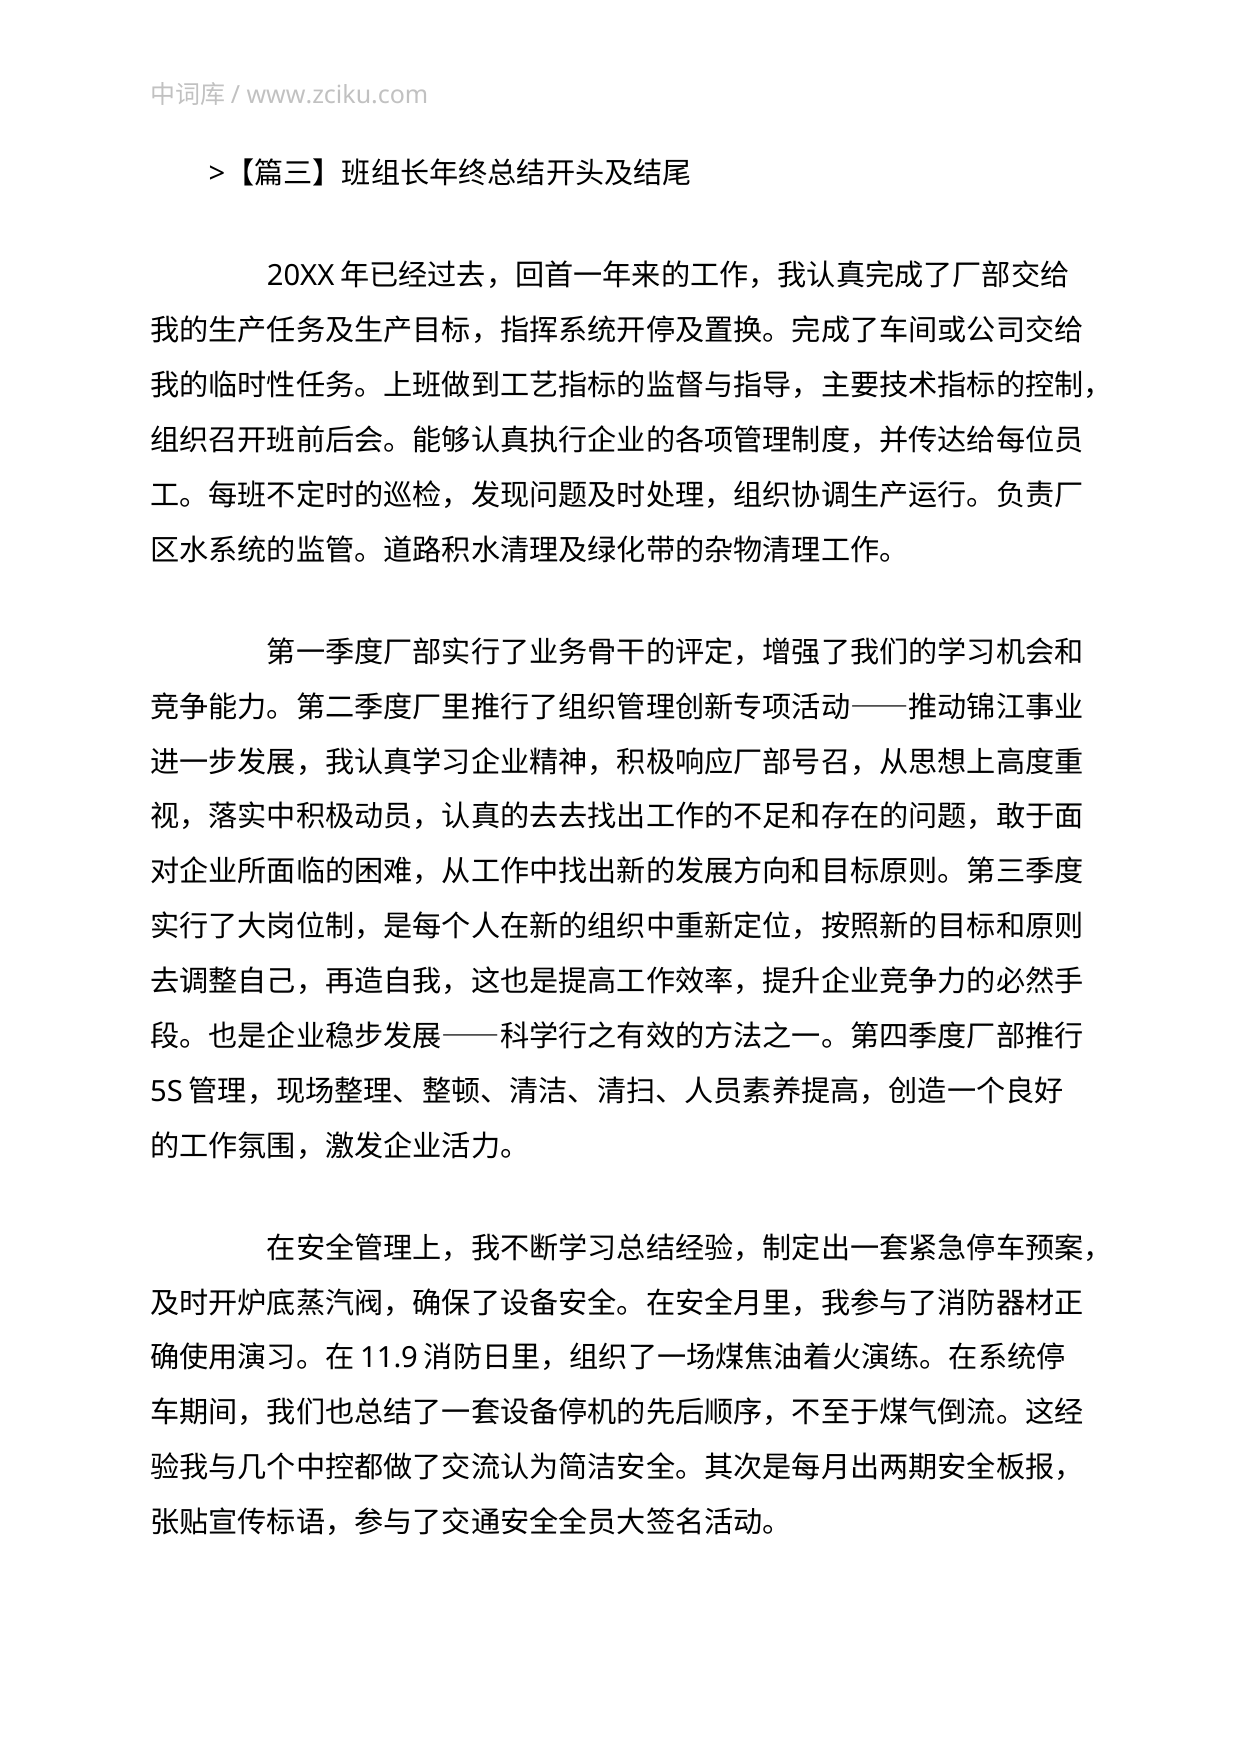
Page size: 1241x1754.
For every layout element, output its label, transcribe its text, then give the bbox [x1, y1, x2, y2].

text 在安全管理上，我不断学习总结经验，制定出一套紧急停车预案，及时开炉底蒸汽阀，确保了设备安全。在安全月里，我参与了消防器材正确使用演习。在11.9消防日里，组织了一场煤焦油着火演练。在系统停车期间，我们也总结了一套设备停机的先后顺序，不至于煤气倒流。这经验我与几个中控都做了交流认为简洁安全。其次是每月出两期安全板报，张贴宣传标语，参与了交通安全全员大签名活动。 [150, 1224, 1090, 1541]
text >【篇三】班组长年终总结开头及结尾 [150, 150, 1090, 192]
text 第一季度厂部实行了业务骨干的评定，增强了我们的学习机会和竞争能力。第二季度厂里推行了组织管理创新专项活动——推动锦江事业进一步发展，我认真学习企业精神，积极响应厂部号召，从思想上高度重视，落实中积极动员，认真的去去找出工作的不足和存在的问题，敢于面对企业所面临的困难，从工作中找出新的发展方向和目标原则。第三季度实行了大岗位制，是每个人在新的组织中重新定位，按照新的目标和原则去调整自己，再造自我，这也是提高工作效率，提升企业竞争力的必然手段。也是企业稳步发展——科学行之有效的方法之一。第四季度厂部推行5S管理，现场整理、整顿、清洁、清扫、人员素养提高，创造一个良好的工作氛围，激发企业活力。 [150, 628, 1090, 1165]
text 20XX年已经过去，回首一年来的工作，我认真完成了厂部交给我的生产任务及生产目标，指挥系统开停及置换。完成了车间或公司交给我的临时性任务。上班做到工艺指标的监督与指导，主要技术指标的控制，组织召开班前后会。能够认真执行企业的各项管理制度，并传达给每位员工。每班不定时的巡检，发现问题及时处理，组织协调生产运行。负责厂区水系统的监管。道路积水清理及绿化带的杂物清理工作。 [150, 252, 1090, 569]
